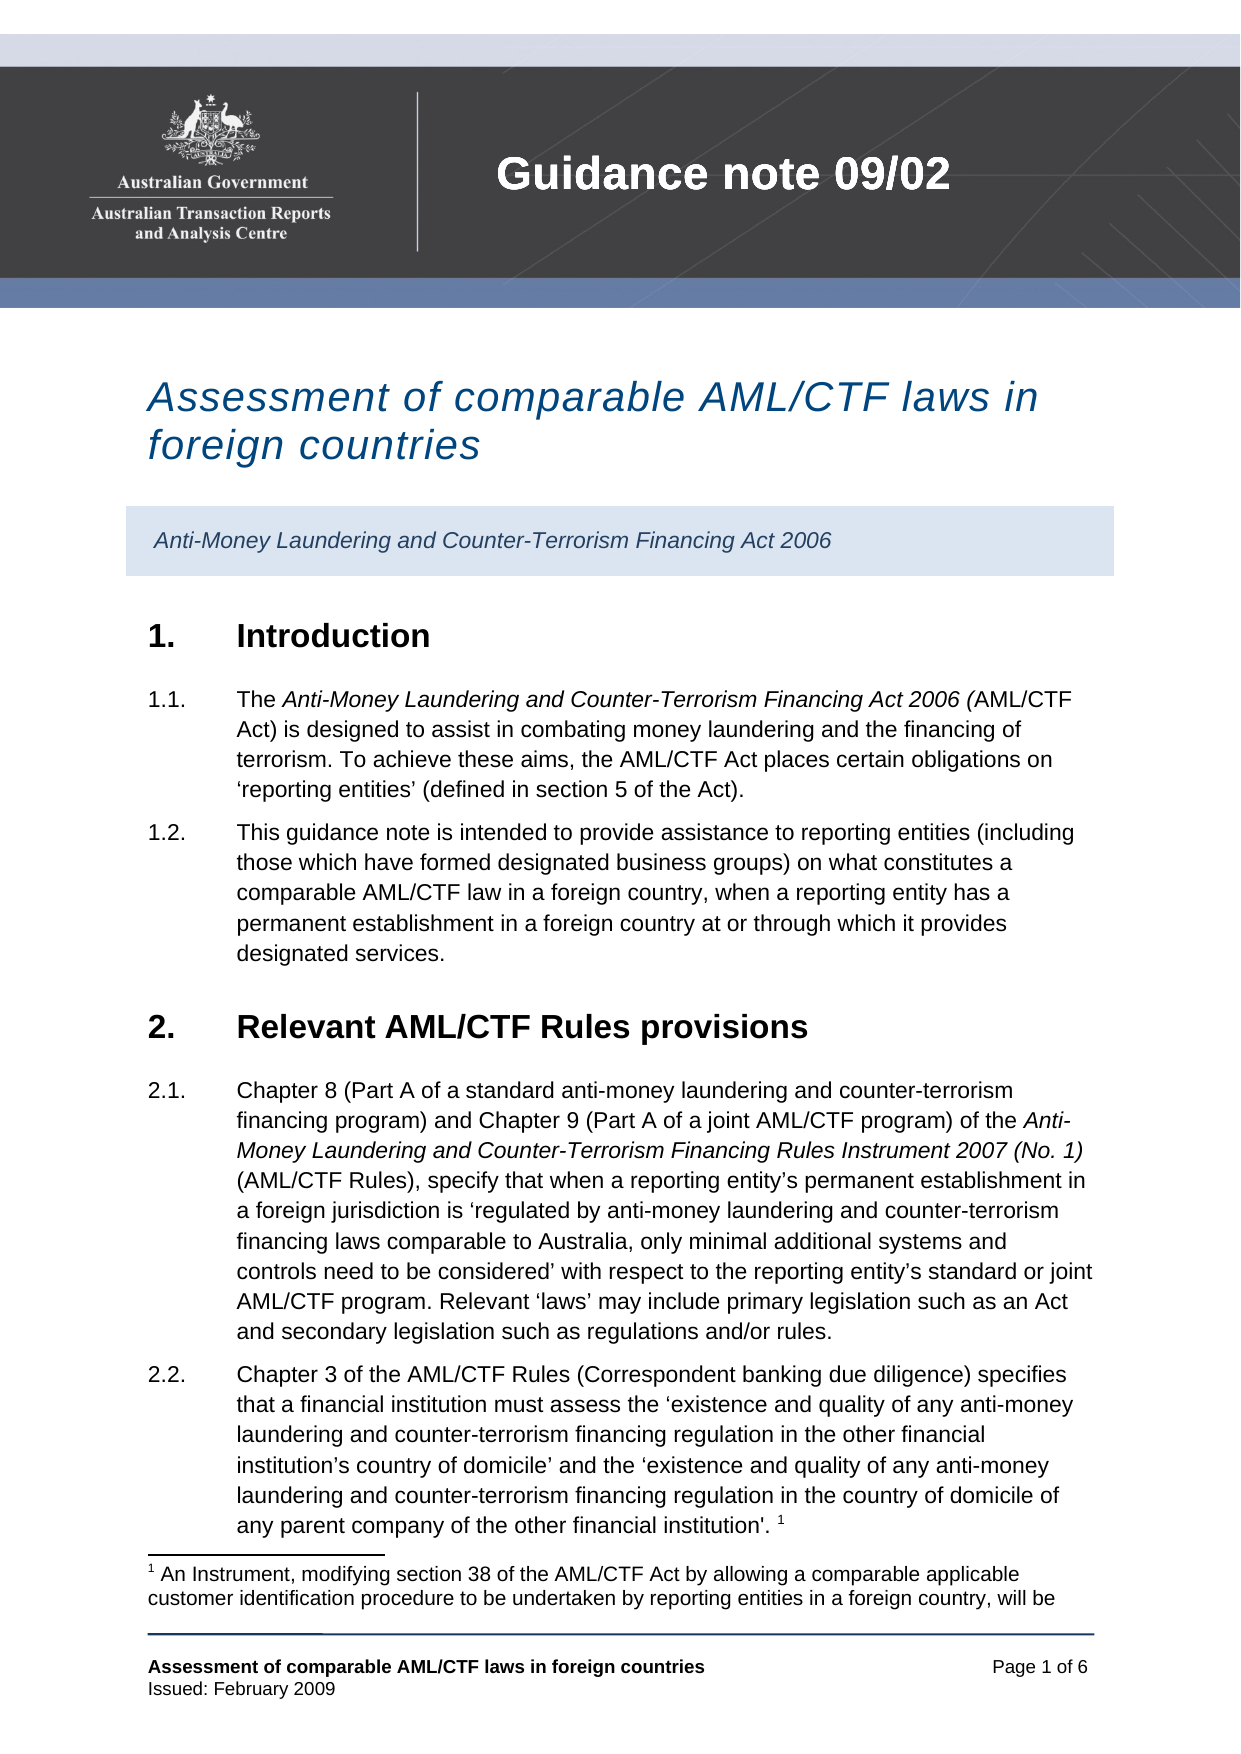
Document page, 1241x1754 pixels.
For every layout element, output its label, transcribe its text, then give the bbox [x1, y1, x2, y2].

text This guidance note is intended to provide assistance to reporting entities (including those which have formed designated business groups) on what constitutes a comparable AML/CTF law in a foreign country, when a reporting entity has a permanent establishment in a foreign country at or through which it provides designated services. [148, 819, 1092, 966]
subtitle Assessment of comparable AML/CTF laws in foreign countries [148, 373, 1092, 468]
text Chapter 8 (Part A of a standard anti-money laundering and counter-terrorism financing program) and Chapter 9 (Part A of a joint AML/CTF program) of the Anti-Money Laundering and Counter-Terrorism Financing Rules Instrument 2007 (No. 1) (AML/CTF Rules), specify that when a reporting entity’s permanent establishment in a foreign jurisdiction is ‘regulated by anti-money laundering and counter-terrorism financing laws comparable to Australia, only minimal additional systems and controls need to be considered’ with respect to the reporting entity’s standard or joint AML/CTF program. Relevant ‘laws’ may include primary legislation such as an Act and secondary legislation such as regulations and/or rules. [148, 1077, 1092, 1345]
picture [0, 34, 1241, 308]
text The Anti-Money Laundering and Counter-Terrorism Financing Act 2006 (AML/CTF Act) is designed to assist in combating money laundering and the financing of terrorism. To achieve these aims, the AML/CTF Act places certain obligations on ‘reporting entities’ (defined in section 5 of the Act). [148, 686, 1092, 803]
subtitle Relevant AML/CTF Rules provisions [148, 1007, 1092, 1046]
text Chapter 3 of the AML/CTF Rules (Correspondent banking due diligence) specifies that a financial institution must assess the ‘existence and quality of any anti-money laundering and counter-terrorism financing regulation in the other financial institution’s country of domicile’ and the ‘existence and quality of any anti-money laundering and counter-terrorism financing regulation in the country of domicile of any parent company of the other financial institution'. [148, 1361, 1092, 1538]
text Anti-Money Laundering and Counter-Terrorism Financing Act 2006 [128, 507, 1113, 575]
subtitle Introduction [148, 616, 1092, 655]
